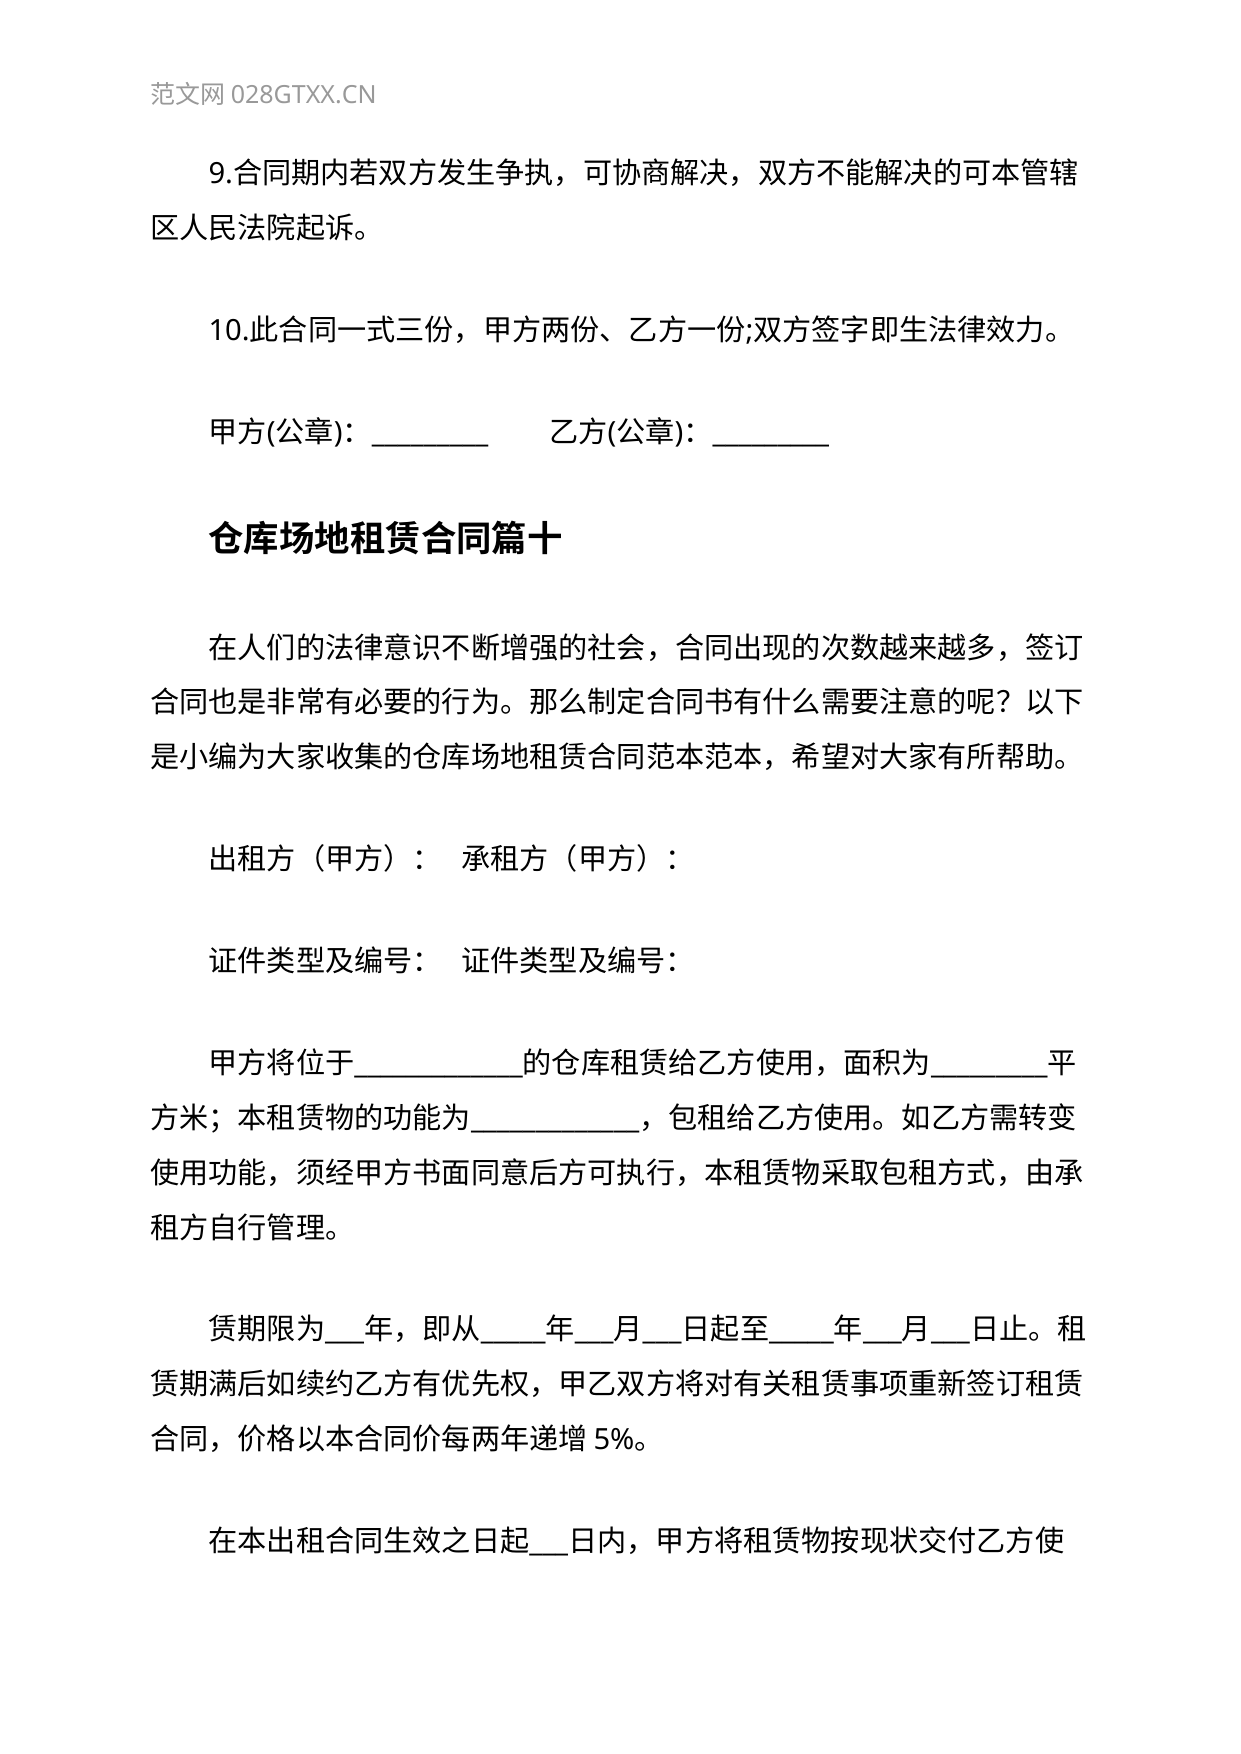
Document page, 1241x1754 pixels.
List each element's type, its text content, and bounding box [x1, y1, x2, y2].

text 出租方（甲方）： 承租方（甲方）： [150, 836, 1090, 878]
text 10.此合同一式三份，甲方两份、乙方一份;双方签字即生法律效力。 [150, 307, 1090, 349]
text 在人们的法律意识不断增强的社会，合同出现的次数越来越多，签订合同也是非常有必要的行为。那么制定合同书有什么需要注意的呢？以下是小编为大家收集的仓库场地租赁合同范本范本，希望对大家有所帮助。 [150, 624, 1090, 776]
text 仓库场地租赁合同篇十 [150, 511, 1090, 562]
text 甲方(公章)：_________ 乙方(公章)：_________ [150, 409, 1090, 451]
text 甲方将位于_____________的仓库租赁给乙方使用，面积为_________平方米；本租赁物的功能为_____________，包租给乙方使用。如乙方需转变使用功能，须经甲方书面同意后方可执行，本租赁物采取包租方式，由承租方自行管理。 [150, 1039, 1090, 1246]
text 9.合同期内若双方发生争执，可协商解决，双方不能解决的可本管辖区人民法院起诉。 [150, 150, 1090, 247]
text 赁期限为___年，即从_____年___月___日起至_____年___月___日止。租赁期满后如续约乙方有优先权，甲乙双方将对有关租赁事项重新签订租赁合同，价格以本合同价每两年递增5%。 [150, 1306, 1090, 1458]
text 证件类型及编号： 证件类型及编号： [150, 937, 1090, 980]
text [150, 1518, 1090, 1560]
